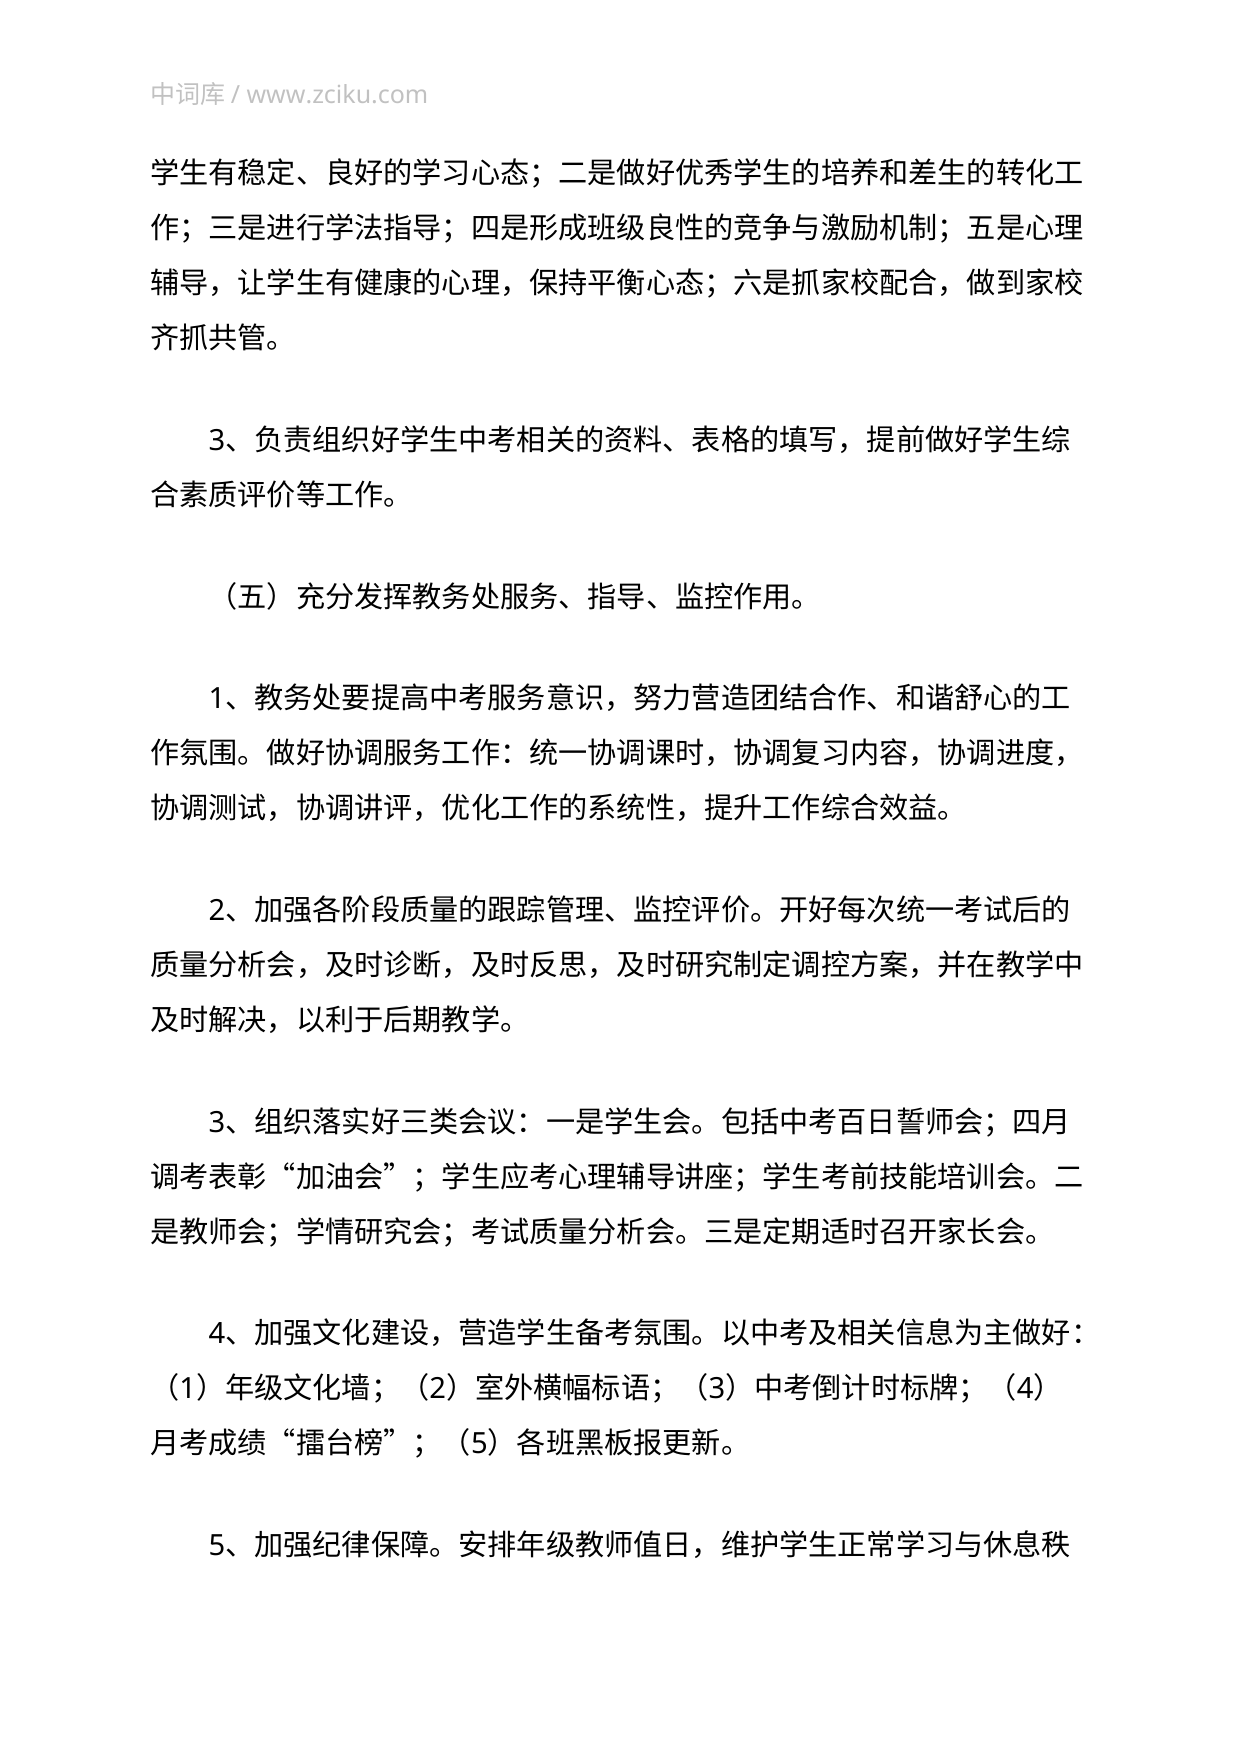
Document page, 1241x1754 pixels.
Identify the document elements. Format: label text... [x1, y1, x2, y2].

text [150, 1522, 1090, 1564]
text 2、加强各阶段质量的跟踪管理、监控评价。开好每次统一考试后的质量分析会，及时诊断，及时反思，及时研究制定调控方案，并在教学中及时解决，以利于后期教学。 [150, 887, 1090, 1039]
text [150, 150, 1090, 357]
text 1、教务处要提高中考服务意识，努力营造团结合作、和谐舒心的工作氛围。做好协调服务工作：统一协调课时，协调复习内容，协调进度，协调测试，协调讲评，优化工作的系统性，提升工作综合效益。 [150, 675, 1090, 827]
text 3、负责组织好学生中考相关的资料、表格的填写，提前做好学生综合素质评价等工作。 [150, 416, 1090, 514]
text 3、组织落实好三类会议：一是学生会。包括中考百日誓师会；四月调考表彰“加油会”；学生应考心理辅导讲座；学生考前技能培训会。二是教师会；学情研究会；考试质量分析会。三是定期适时召开家长会。 [150, 1098, 1090, 1251]
text （五）充分发挥教务处服务、指导、监控作用。 [150, 573, 1090, 616]
text 4、加强文化建设，营造学生备考氛围。以中考及相关信息为主做好：（1）年级文化墙；（2）室外横幅标语；（3）中考倒计时标牌；（4）月考成绩“擂台榜”；（5）各班黑板报更新。 [150, 1310, 1090, 1462]
